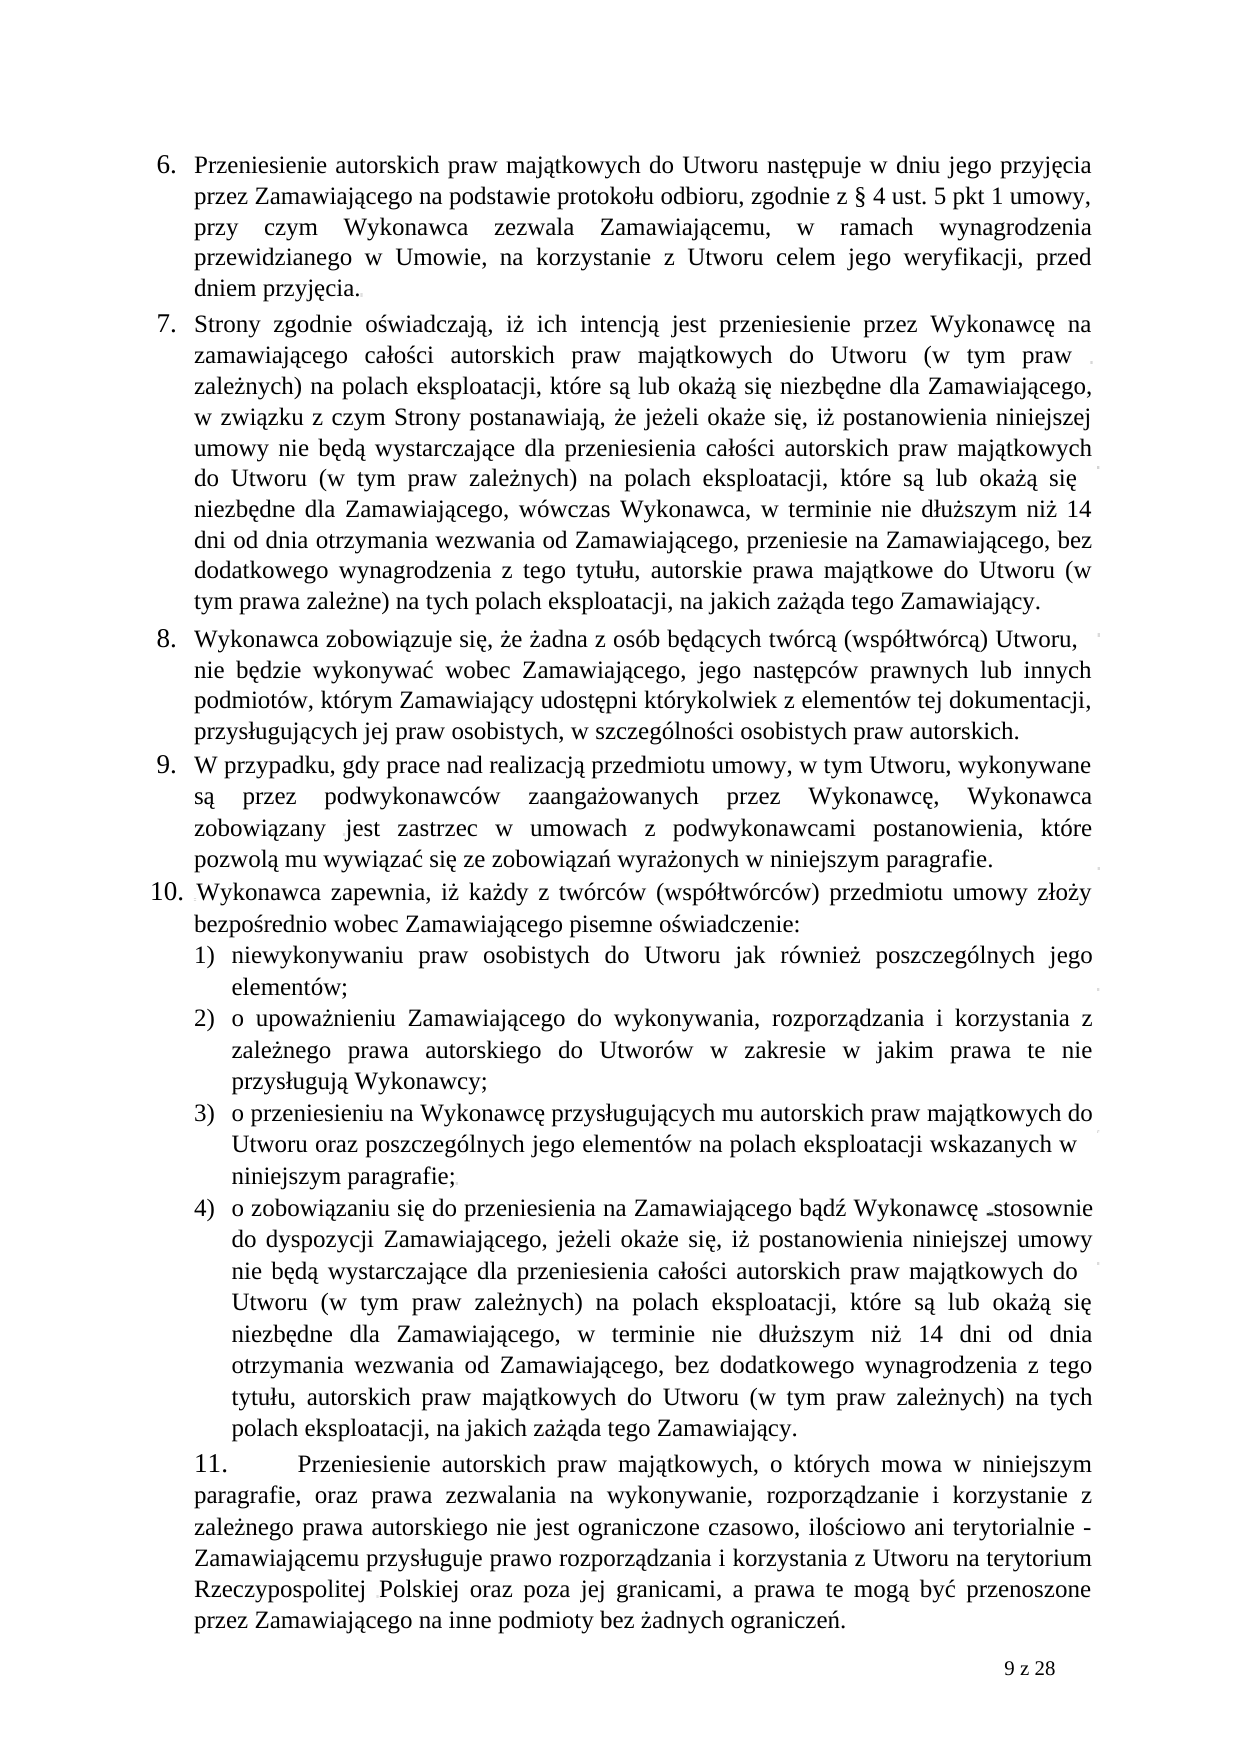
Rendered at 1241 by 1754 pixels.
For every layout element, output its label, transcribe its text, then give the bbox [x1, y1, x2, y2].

list o upoważnieniu Zamawiającego do wykonywania, rozporządzania i korzystania z zależnego prawa autorskiego do Utworów w zakresie w jakim prawa te nie przysługują Wykonawcy; [194, 1003, 1093, 1095]
list Wykonawca zapewnia, iż każdy z twórców (współtwórców) przedmiotu umowy złoży bezpośrednio wobec Zamawiającego pisemne oświadczenie: [150, 875, 1093, 938]
list Wykonawca zobowiązuje się, że żadna z osób będących twórcą (współtwórcą) Utworu, nie będzie wykonywać wobec Zamawiającego, jego następców prawnych lub innych podmiotów, którym Zamawiający udostępni którykolwiek z elementów tej dokumentacji, przysługujących jej praw osobistych, w szczególności osobistych praw autorskich. [156, 622, 1093, 745]
picture [986, 1210, 994, 1216]
list W przypadku, gdy prace nad realizacją przedmiotu umowy, w tym Utworu, wykonywane są przez podwykonawców zaangażowanych przez Wykonawcę, Wykonawca zobowiązany jest zastrzec w umowach z podwykonawcami postanowienia, które pozwolą mu wywiązać się ze zobowiązań wyrażonych w niniejszym paragrafie. [156, 748, 1093, 873]
list o przeniesieniu na Wykonawcę przysługujących mu autorskich praw majątkowych do Utworu oraz poszczególnych jego elementów na polach eksploatacji wskazanych w niniejszym paragrafie; [194, 1098, 1093, 1190]
list Strony zgodnie oświadczają, iż ich intencją jest przeniesienie przez Wykonawcę na zamawiającego całości autorskich praw majątkowych do Utworu (w tym praw zależnych) na polach eksploatacji, które są lub okażą się niezbędne dla Zamawiającego, w związku z czym Strony postanawiają, że jeżeli okaże się, iż postanowienia niniejszej umowy nie będą wystarczające dla przeniesienia całości autorskich praw majątkowych do Utworu (w tym praw zależnych) na polach eksploatacji, które są lub okażą się niezbędne dla Zamawiającego, wówczas Wykonawca, w terminie nie dłuższym niż 14 dni od dnia otrzymania wezwania od Zamawiającego, przeniesie na Zamawiającego, bez dodatkowego wynagrodzenia z tego tytułu, autorskie prawa majątkowe do Utworu (w tym prawa zależne) na tych polach eksploatacji, na jakich zażąda tego Zamawiający. [156, 307, 1093, 615]
list niewykonywaniu praw osobistych do Utworu jak również poszczególnych jego elementów; [194, 940, 1093, 1000]
list Przeniesienie autorskich praw majątkowych, o których mowa w niniejszym paragrafie, oraz prawa zezwalania na wykonywanie, rozporządzanie i korzystanie z zależnego prawa autorskiego nie jest ograniczone czasowo, ilościowo ani terytorialnie - Zamawiającemu przysługuje prawo rozporządzania i korzystania z Utworu na terytorium Rzeczypospolitej Polskiej oraz poza jej granicami, a prawa te mogą być przenoszone przez Zamawiającego na inne podmioty bez żadnych ograniczeń. [194, 1447, 1093, 1634]
list Przeniesienie autorskich praw majątkowych do Utworu następuje w dniu jego przyjęcia przez Zamawiającego na podstawie protokołu odbioru, zgodnie z § 4 ust. 5 pkt 1 umowy, przy czym Wykonawca zezwala Zamawiającemu, w ramach wynagrodzenia przewidzianego w Umowie, na korzystanie z Utworu celem jego weryfikacji, przed dniem przyjęcia. [156, 148, 1093, 302]
list o zobowiązaniu się do przeniesienia na Zamawiającego bądź Wykonawcę stosownie do dyspozycji Zamawiającego, jeżeli okaże się, iż postanowienia niniejszej umowy nie będą wystarczające dla przeniesienia całości autorskich praw majątkowych do Utworu (w tym praw zależnych) na polach eksploatacji, które są lub okażą się niezbędne dla Zamawiającego, w terminie nie dłuższym niż 14 dni od dnia otrzymania wezwania od Zamawiającego, bez dodatkowego wynagrodzenia z tego tytułu, autorskich praw majątkowych do Utworu (w tym praw zależnych) na tych polach eksploatacji, na jakich zażąda tego Zamawiający. [194, 1193, 1093, 1442]
